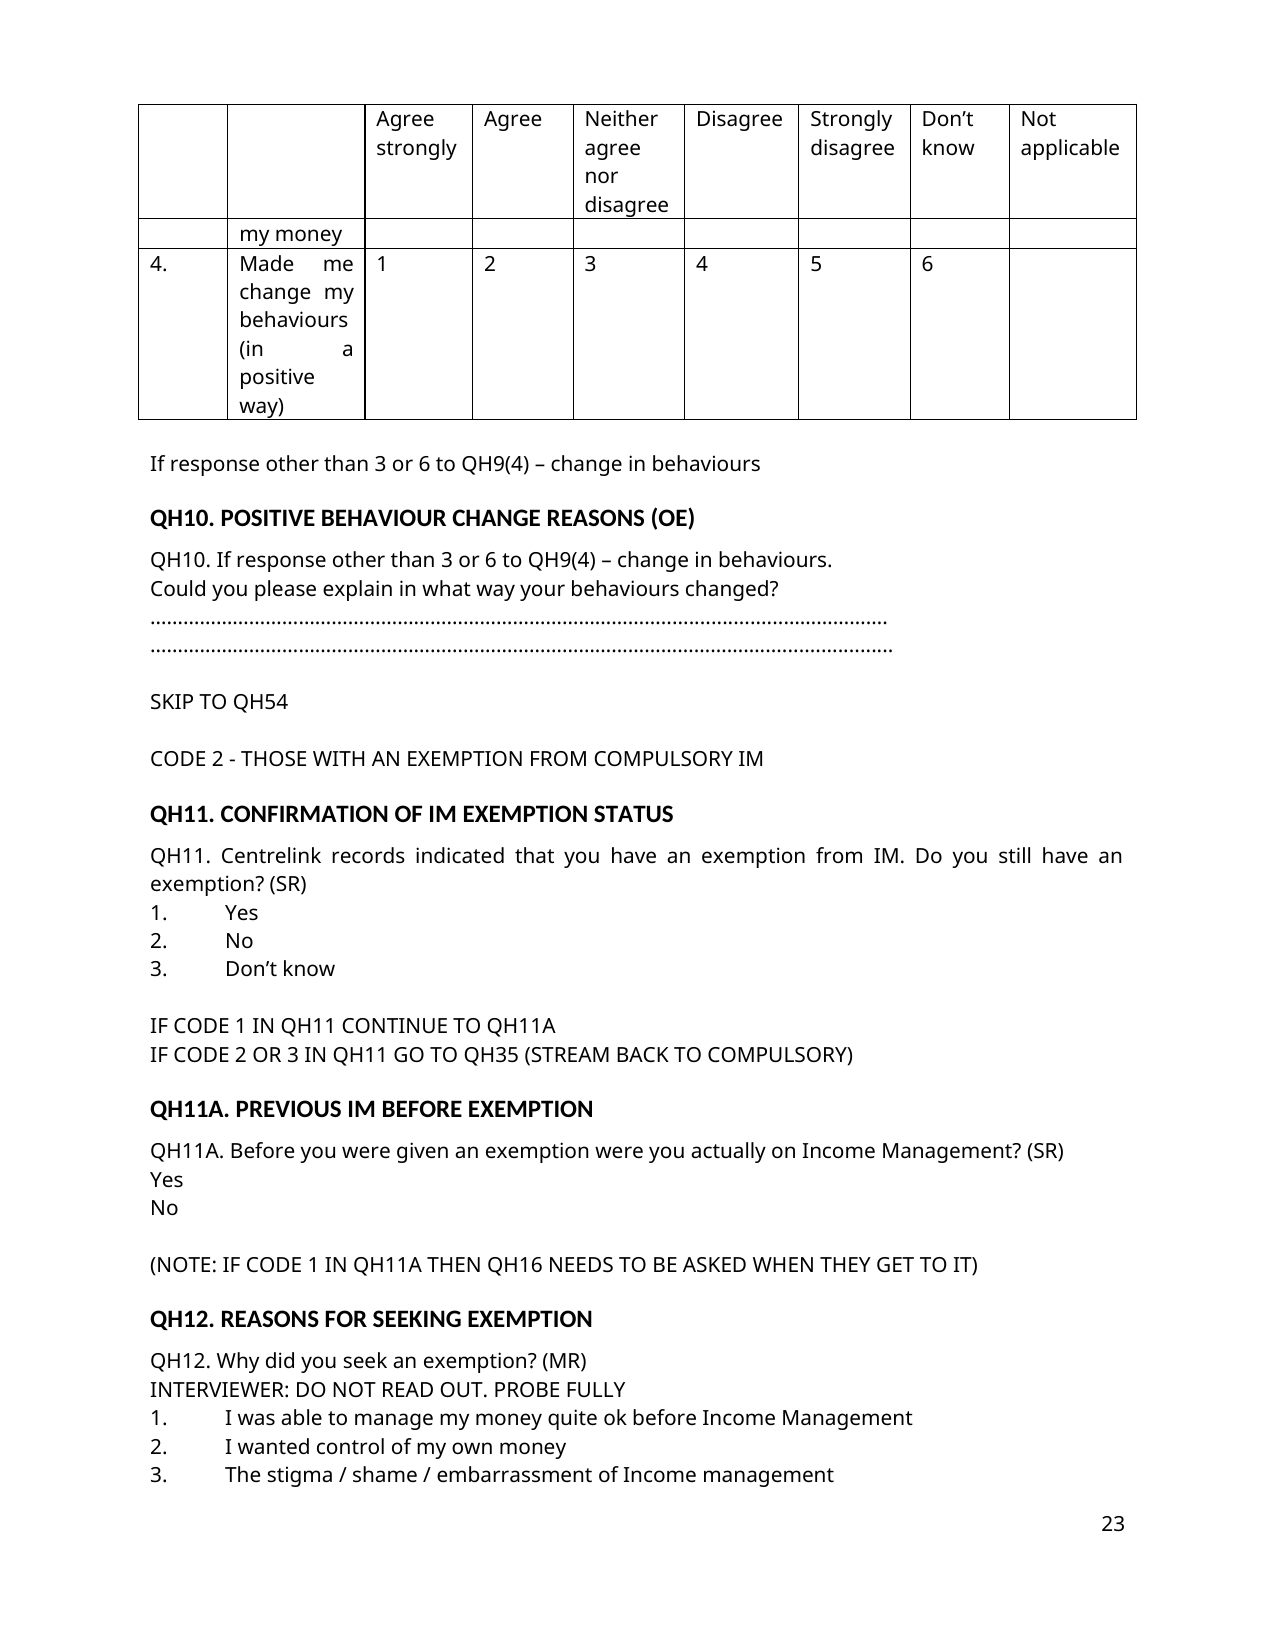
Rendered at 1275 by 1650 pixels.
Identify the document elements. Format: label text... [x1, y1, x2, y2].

text 1. I was able to manage my money quite ok before Income Management [150, 1403, 1125, 1432]
subtitle QH11. CONFIRMATION OF IM EXEMPTION STATUS [150, 798, 1125, 828]
text IF CODE 2 OR 3 IN QH11 GO TO QH35 (STREAM BACK TO COMPULSORY) [150, 1040, 1125, 1068]
text Yes [150, 1165, 1125, 1193]
text SKIP TO QH54 [150, 687, 1125, 716]
table_cell 3 [574, 249, 684, 419]
table_cell 1 [366, 249, 472, 419]
text (NOTE: IF CODE 1 IN QH11A THEN QH16 NEEDS TO BE ASKED WHEN THEY GET TO IT) [150, 1250, 1125, 1278]
table_cell [1010, 249, 1136, 419]
table_header Strongly disagree [799, 105, 910, 218]
text 3. Don’t know [150, 954, 1125, 983]
table_cell 5 [799, 219, 910, 248]
table_header Neither agree nor disagree [574, 105, 684, 218]
text QH10. If response other than 3 or 6 to QH9(4) – change in behaviours. [150, 545, 1125, 574]
table_header Not applicable [1010, 105, 1136, 218]
text IF CODE 1 IN QH11 CONTINUE TO QH11A [150, 1011, 1125, 1040]
table_header Agree [473, 105, 573, 218]
table_cell 2 [473, 249, 573, 419]
text QH11. Centrelink records indicated that you have an exemption from IM. Do you still have an exemption? (SR) [150, 841, 1125, 898]
table_cell 3. [139, 219, 227, 248]
subtitle QH11A. PREVIOUS IM BEFORE EXEMPTION [150, 1093, 1125, 1124]
table_cell 3 [574, 219, 684, 248]
table_cell Taught me how to better manage my money [228, 219, 364, 248]
table_header Don’t know [911, 105, 1009, 218]
table_header Agree strongly [366, 105, 472, 218]
table_cell [1010, 219, 1136, 248]
subtitle QH10. POSITIVE BEHAVIOUR CHANGE REASONS (OE) [150, 502, 1125, 533]
subtitle QH12. REASONS FOR SEEKING EXEMPTION [150, 1303, 1125, 1334]
text …………………………………………………………………………………......................………………. [150, 602, 1125, 631]
text 2. No [150, 926, 1125, 954]
table_cell 5 [799, 249, 910, 419]
text …………………………………………………………………………………………………........................ [150, 631, 1125, 659]
table_cell Made me change my behaviours (in a positive way) [228, 249, 364, 419]
table_cell 4 [685, 219, 798, 248]
text QH11A. Before you were given an exemption were you actually on Income Management? (SR) [150, 1136, 1125, 1165]
text Could you please explain in what way your behaviours changed? [150, 574, 1125, 602]
text If response other than 3 or 6 to QH9(4) – change in behaviours [150, 449, 1125, 477]
table_cell 4. [139, 249, 227, 419]
text 3. The stigma / shame / embarrassment of Income management [150, 1460, 1125, 1489]
text 2. I wanted control of my own money [150, 1432, 1125, 1460]
text CODE 2 - THOSE WITH AN EXEMPTION FROM COMPULSORY IM [150, 744, 1125, 773]
table_cell 6 [911, 249, 1009, 419]
table_header [228, 105, 364, 218]
table_cell 2 [473, 219, 573, 248]
table_cell 6 [911, 219, 1009, 248]
text QH12. Why did you seek an exemption? (MR) [150, 1347, 1125, 1375]
table_header [139, 105, 227, 218]
text INTERVIEWER: DO NOT READ OUT. PROBE FULLY [150, 1375, 1125, 1403]
text No [150, 1193, 1125, 1222]
text 1. Yes [150, 898, 1125, 926]
table_cell 1 [366, 219, 472, 248]
table_cell 4 [685, 249, 798, 419]
table_header Disagree [685, 105, 798, 218]
